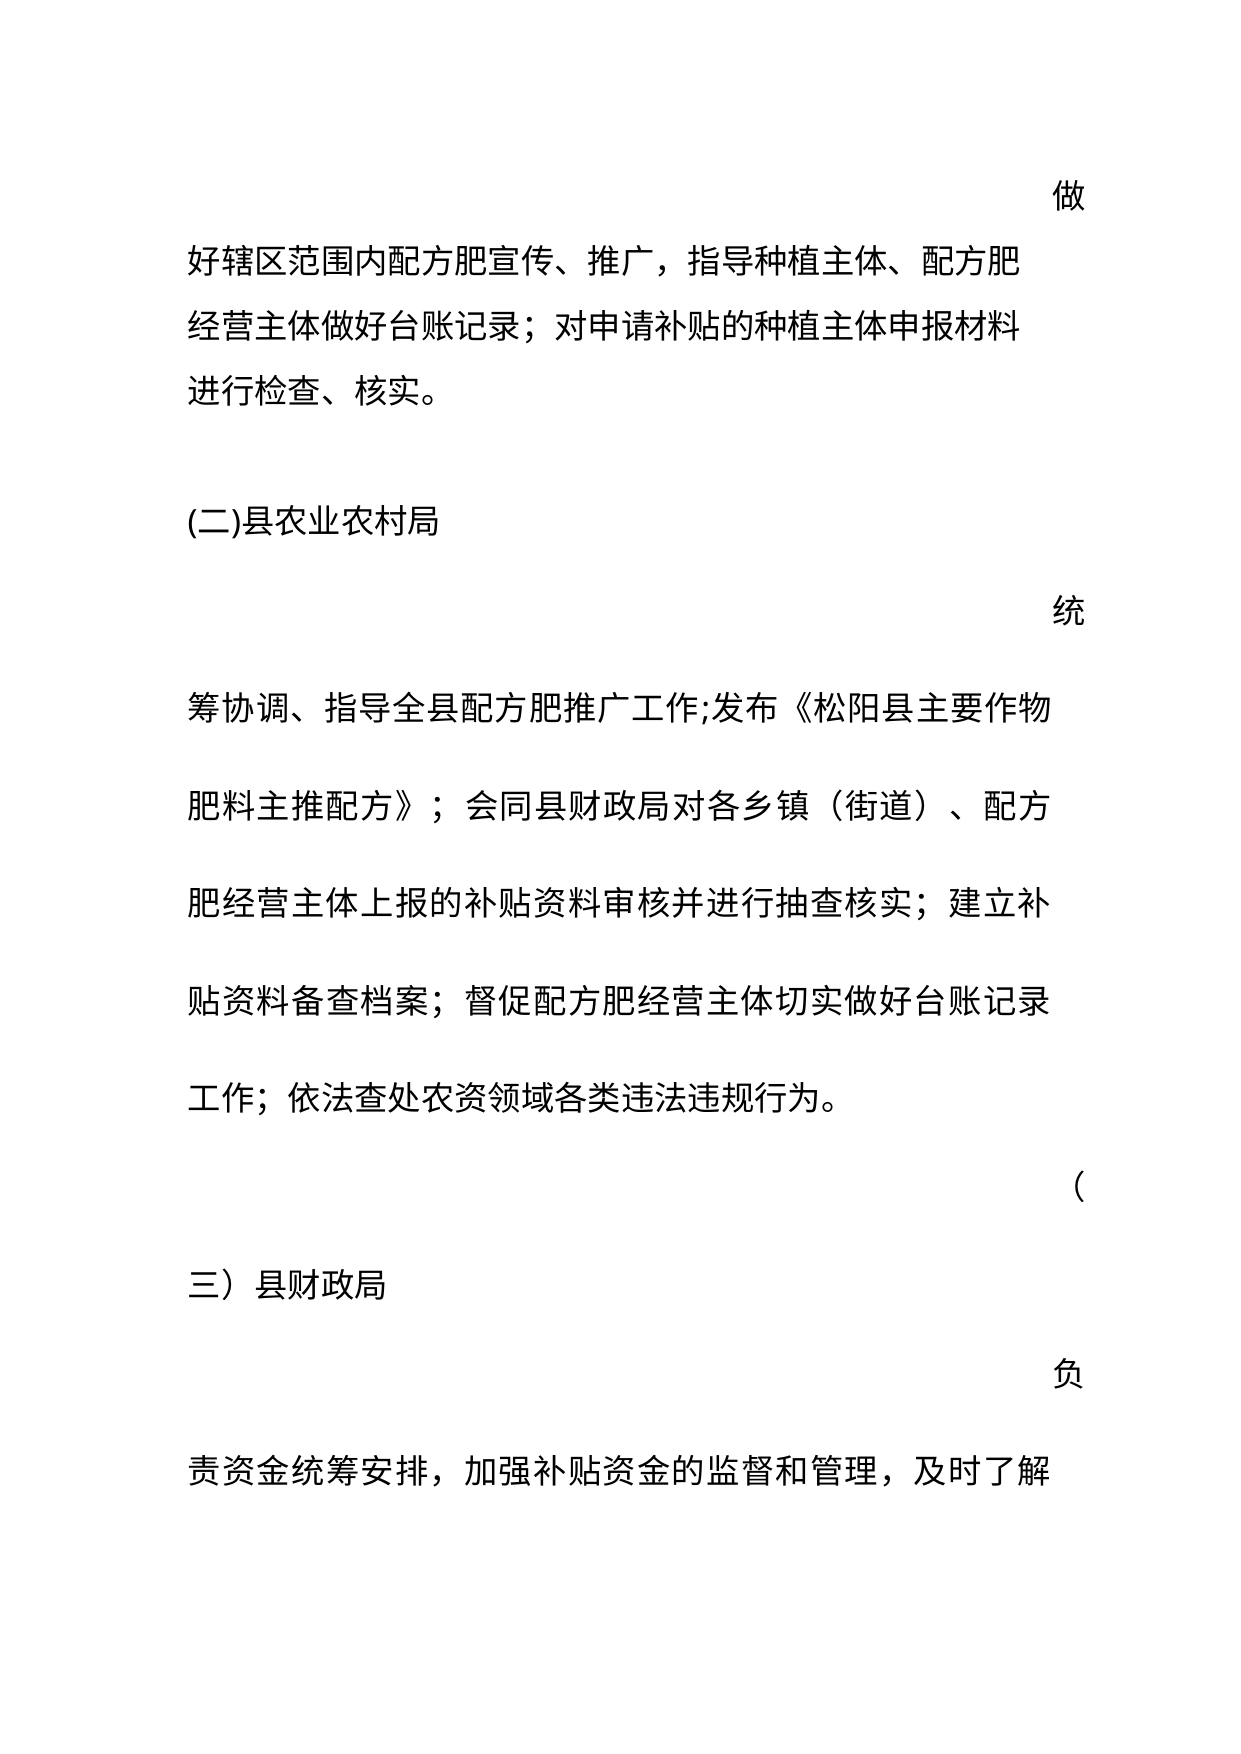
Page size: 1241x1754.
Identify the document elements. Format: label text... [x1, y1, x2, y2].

text 做好辖区范围内配方肥宣传、推广，指导种植主体、配方肥经营主体做好台账记录；对申请补贴的种植主体申报材料进行检查、核实。 [187, 162, 1053, 422]
text 统筹协调、指导全县配方肥推广工作;发布《松阳县主要作物肥料主推配方》；会同县财政局对各乡镇（街道）、配方肥经营主体上报的补贴资料审核并进行抽查核实；建立补贴资料备查档案；督促配方肥经营主体切实做好台账记录工作；依法查处农资领域各类违法违规行为。 [187, 576, 1053, 1129]
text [187, 1339, 1053, 1502]
text （三）县财政局 [187, 1153, 1053, 1315]
text (二)县农业农村局 [187, 422, 1053, 552]
